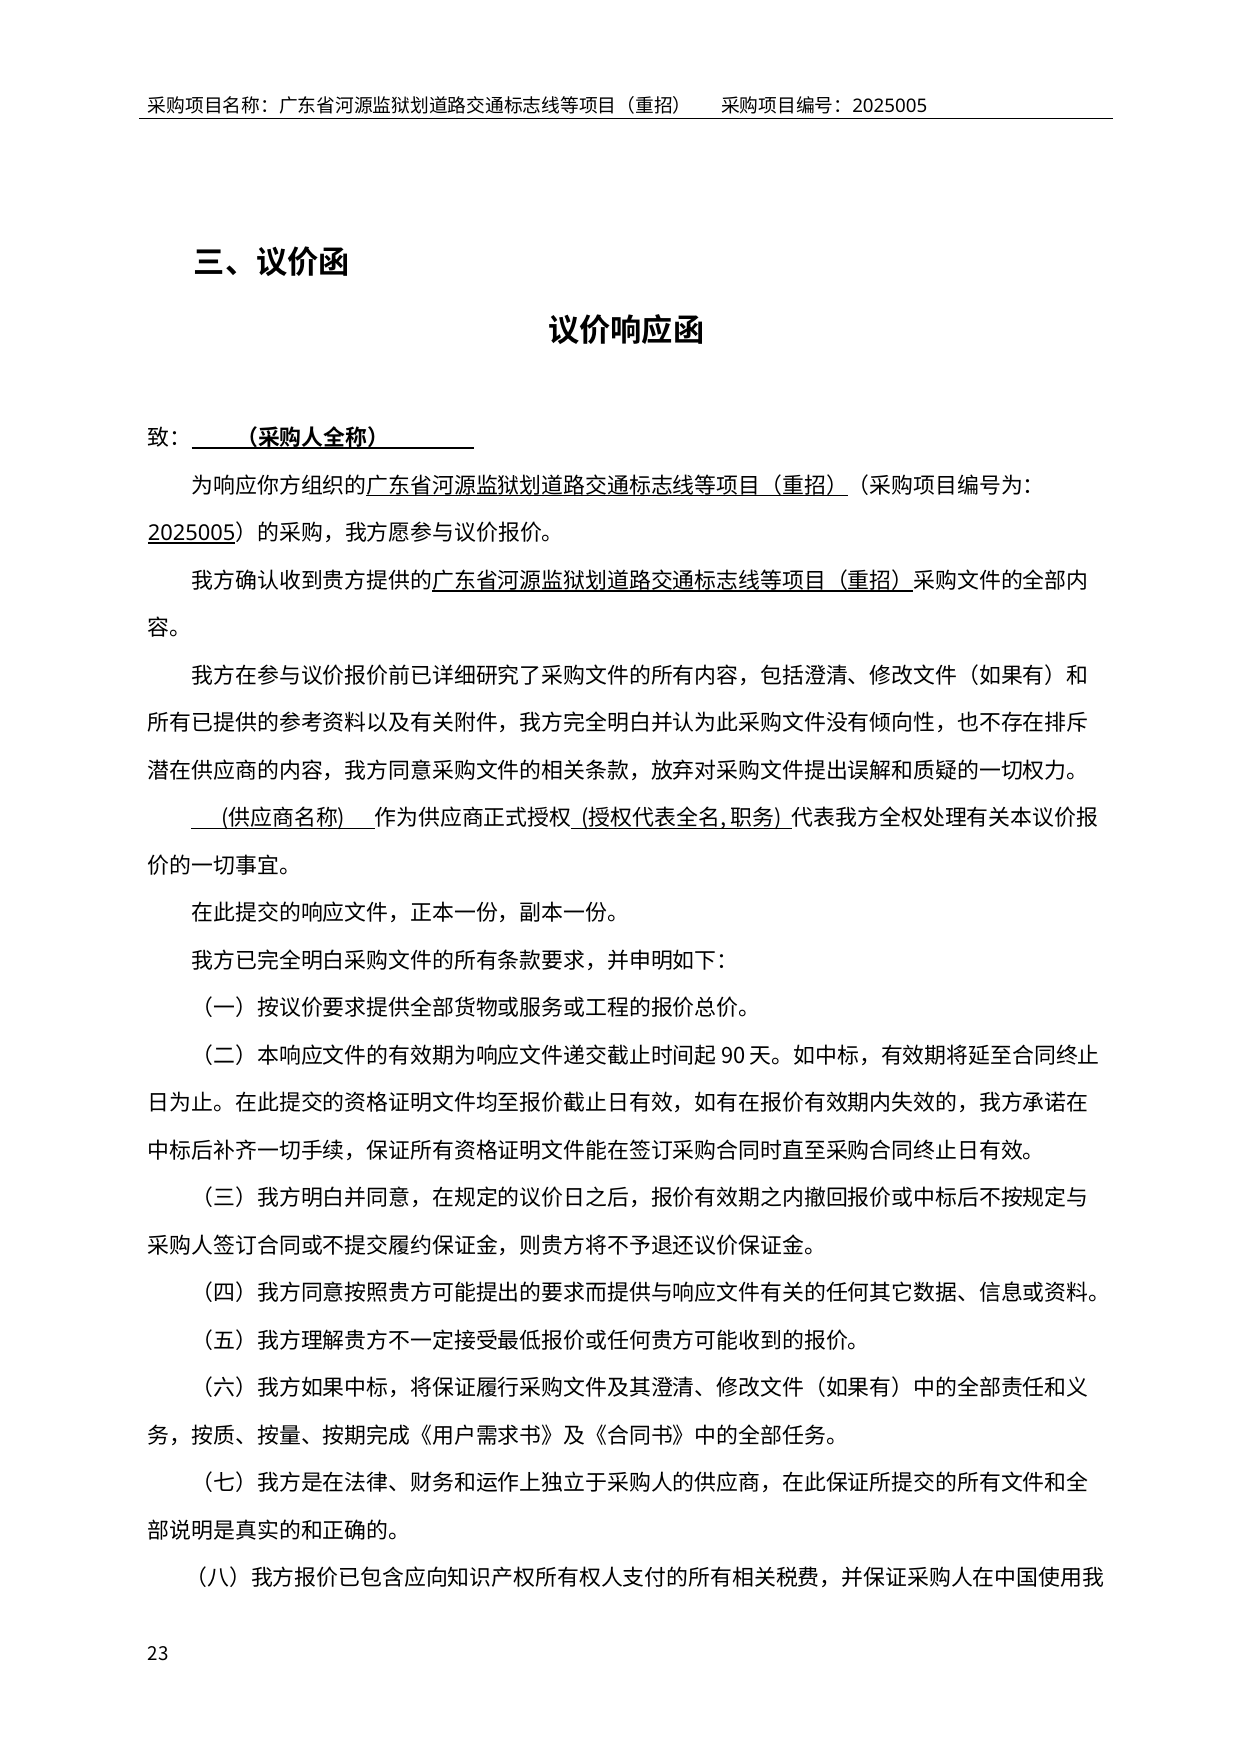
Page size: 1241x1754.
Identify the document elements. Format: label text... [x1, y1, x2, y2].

subtitle 议价函 [148, 237, 1104, 282]
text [148, 1560, 1104, 1592]
text 议价响应函 [148, 305, 1104, 350]
text 在此提交的响应文件，正本一份，副本一份。 [148, 895, 1104, 927]
text （四）我方同意按照贵方可能提出的要求而提供与响应文件有关的任何其它数据、信息或资料。 [148, 1275, 1104, 1307]
text 我方已完全明白采购文件的所有条款要求，并申明如下： [148, 943, 1104, 974]
text （一）按议价要求提供全部货物或服务或工程的报价总价。 [148, 990, 1104, 1022]
text （五）我方理解贵方不一定接受最低报价或任何贵方可能收到的报价。 [148, 1323, 1104, 1354]
text （三）我方明白并同意，在规定的议价日之后，报价有效期之内撤回报价或中标后不按规定与采购人签订合同或不提交履约保证金，则贵方将不予退还议价保证金。 [148, 1180, 1104, 1259]
text (供应商名称) 作为供应商正式授权 (授权代表全名, 职务) 代表我方全权处理有关本议价报价的一切事宜。 [148, 800, 1104, 879]
text （七）我方是在法律、财务和运作上独立于采购人的供应商，在此保证所提交的所有文件和全部说明是真实的和正确的。 [148, 1465, 1104, 1544]
text 我方确认收到贵方提供的广东省河源监狱划道路交通标志线等项目（重招）采购文件的全部内容。 [148, 563, 1104, 642]
text （二）本响应文件的有效期为响应文件递交截止时间起90天。如中标，有效期将延至合同终止日为止。在此提交的资格证明文件均至报价截止日有效，如有在报价有效期内失效的，我方承诺在中标后补齐一切手续，保证所有资格证明文件能在签订采购合同时直至采购合同终止日有效。 [148, 1038, 1104, 1164]
text （六）我方如果中标，将保证履行采购文件及其澄清、修改文件（如果有）中的全部责任和义务，按质、按量、按期完成《用户需求书》及《合同书》中的全部任务。 [148, 1370, 1104, 1449]
text 致： （采购人全称） [148, 420, 1104, 452]
text 我方在参与议价报价前已详细研究了采购文件的所有内容，包括澄清、修改文件（如果有）和所有已提供的参考资料以及有关附件，我方完全明白并认为此采购文件没有倾向性，也不存在排斥潜在供应商的内容，我方同意采购文件的相关条款，放弃对采购文件提出误解和质疑的一切权力。 [148, 658, 1104, 784]
text 为响应你方组织的广东省河源监狱划道路交通标志线等项目（重招）（采购项目编号为：2025005）的采购，我方愿参与议价报价。 [148, 468, 1104, 547]
